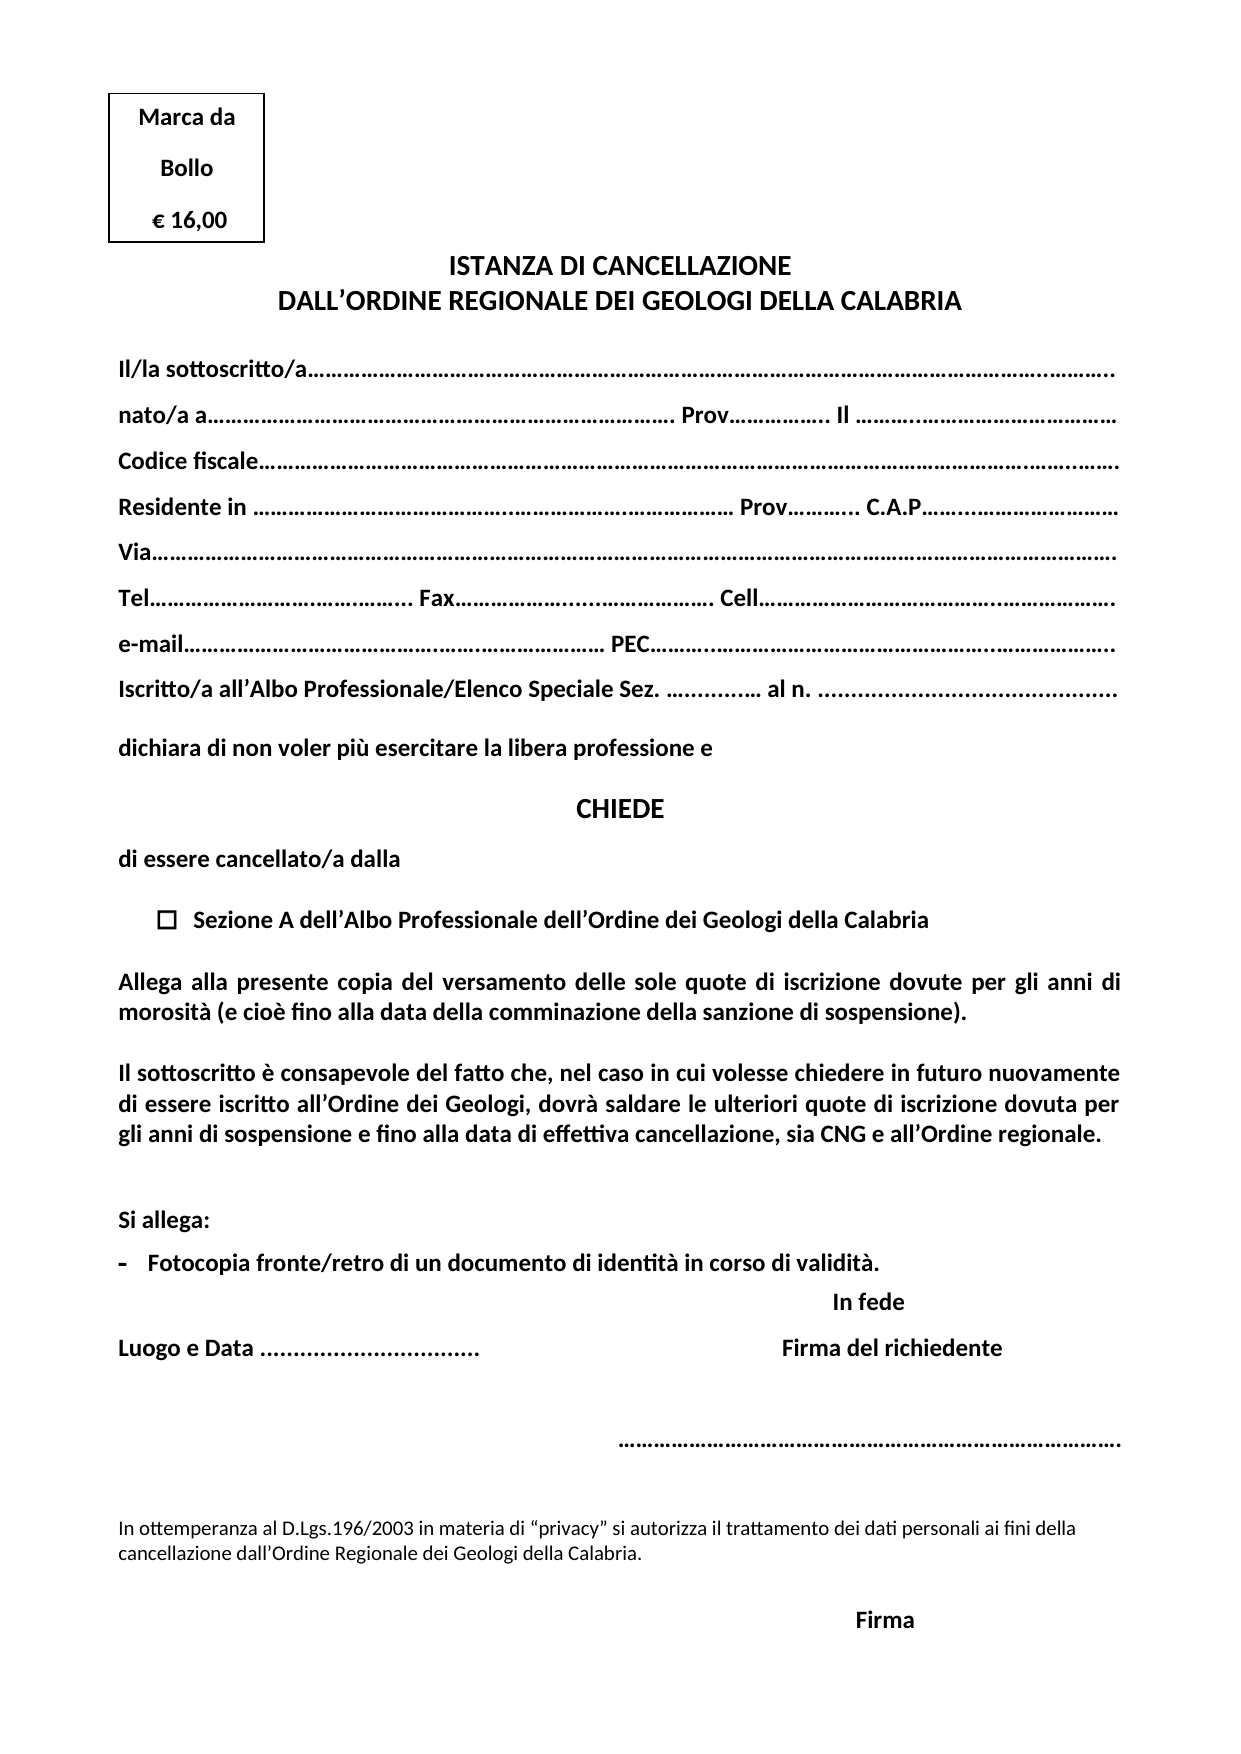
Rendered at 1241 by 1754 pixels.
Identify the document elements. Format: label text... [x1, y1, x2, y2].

text Via………………………………………………………………………………………………………………………………………………. [118, 536, 1122, 567]
text Luogo e Data ................................. Firma del richiedente [118, 1332, 1122, 1362]
text Il/la sottoscritto/a……………………………………………………………………………………………………………..……….. [118, 353, 1122, 384]
text cancellazione dall’Ordine Regionale dei Geologi della Calabria. [118, 1540, 1122, 1566]
text DALL’ORDINE REGIONALE DEI GEOLOGI DELLA CALABRIA [118, 282, 1122, 318]
list Sezione A dell’Albo Professionale dell’Ordine dei Geologi della Calabria [156, 904, 1122, 935]
text Residente in ……………………………………..……………….……………… Prov………... C.A.P……...…………………… [118, 491, 1122, 521]
text dichiara di non voler più esercitare la libera professione e [118, 732, 1122, 762]
text CHIEDE [118, 790, 1122, 826]
text Iscritto/a all’Albo Professionale/Elenco Speciale Sez. ….........… al n. ............................................. [118, 674, 1122, 704]
text nato/a a……………………………………………………………………. Prov…………….. Il ………..…………………………… [118, 399, 1122, 430]
text Si allega: [118, 1204, 1122, 1235]
text e-mail…………………………………….…….………………… PEC………..………………………………………..……………….. [118, 628, 1122, 658]
text Codice fiscale………………………………………………………………………………………………………………….……..……. [118, 445, 1122, 476]
list Fotocopia fronte/retro di un documento di identità in corso di validità. [118, 1247, 1122, 1278]
text di essere cancellato/a dalla [118, 843, 1122, 874]
text …………………………………………………………………………. [118, 1423, 1122, 1454]
text Firma [118, 1604, 1122, 1634]
text Il sottoscritto è consapevole del fatto che, nel caso in cui volesse chiedere in futuro nuovamente di essere iscritto all’Ordine dei Geologi, dovrà saldare le ulteriori quote di iscrizione dovuta per gli anni di sospensione e fino alla data di effettiva cancellazione, sia CNG e all’Ordine regionale. [118, 1057, 1122, 1149]
text Allega alla presente copia del versamento delle sole quote di iscrizione dovute per gli anni di morosità (e cioè fino alla data della comminazione della sanzione di sospensione). [118, 966, 1122, 1027]
text ISTANZA DI CANCELLAZIONE [118, 247, 1122, 282]
text In ottemperanza al D.Lgs.196/2003 in materia di “privacy” si autorizza il trattamento dei dati personali ai fini della [118, 1515, 1122, 1540]
text In fede [118, 1286, 1122, 1317]
text Tel……………………….…….……... Fax………………......………………. Cell…………………………………..………………. [118, 582, 1122, 613]
